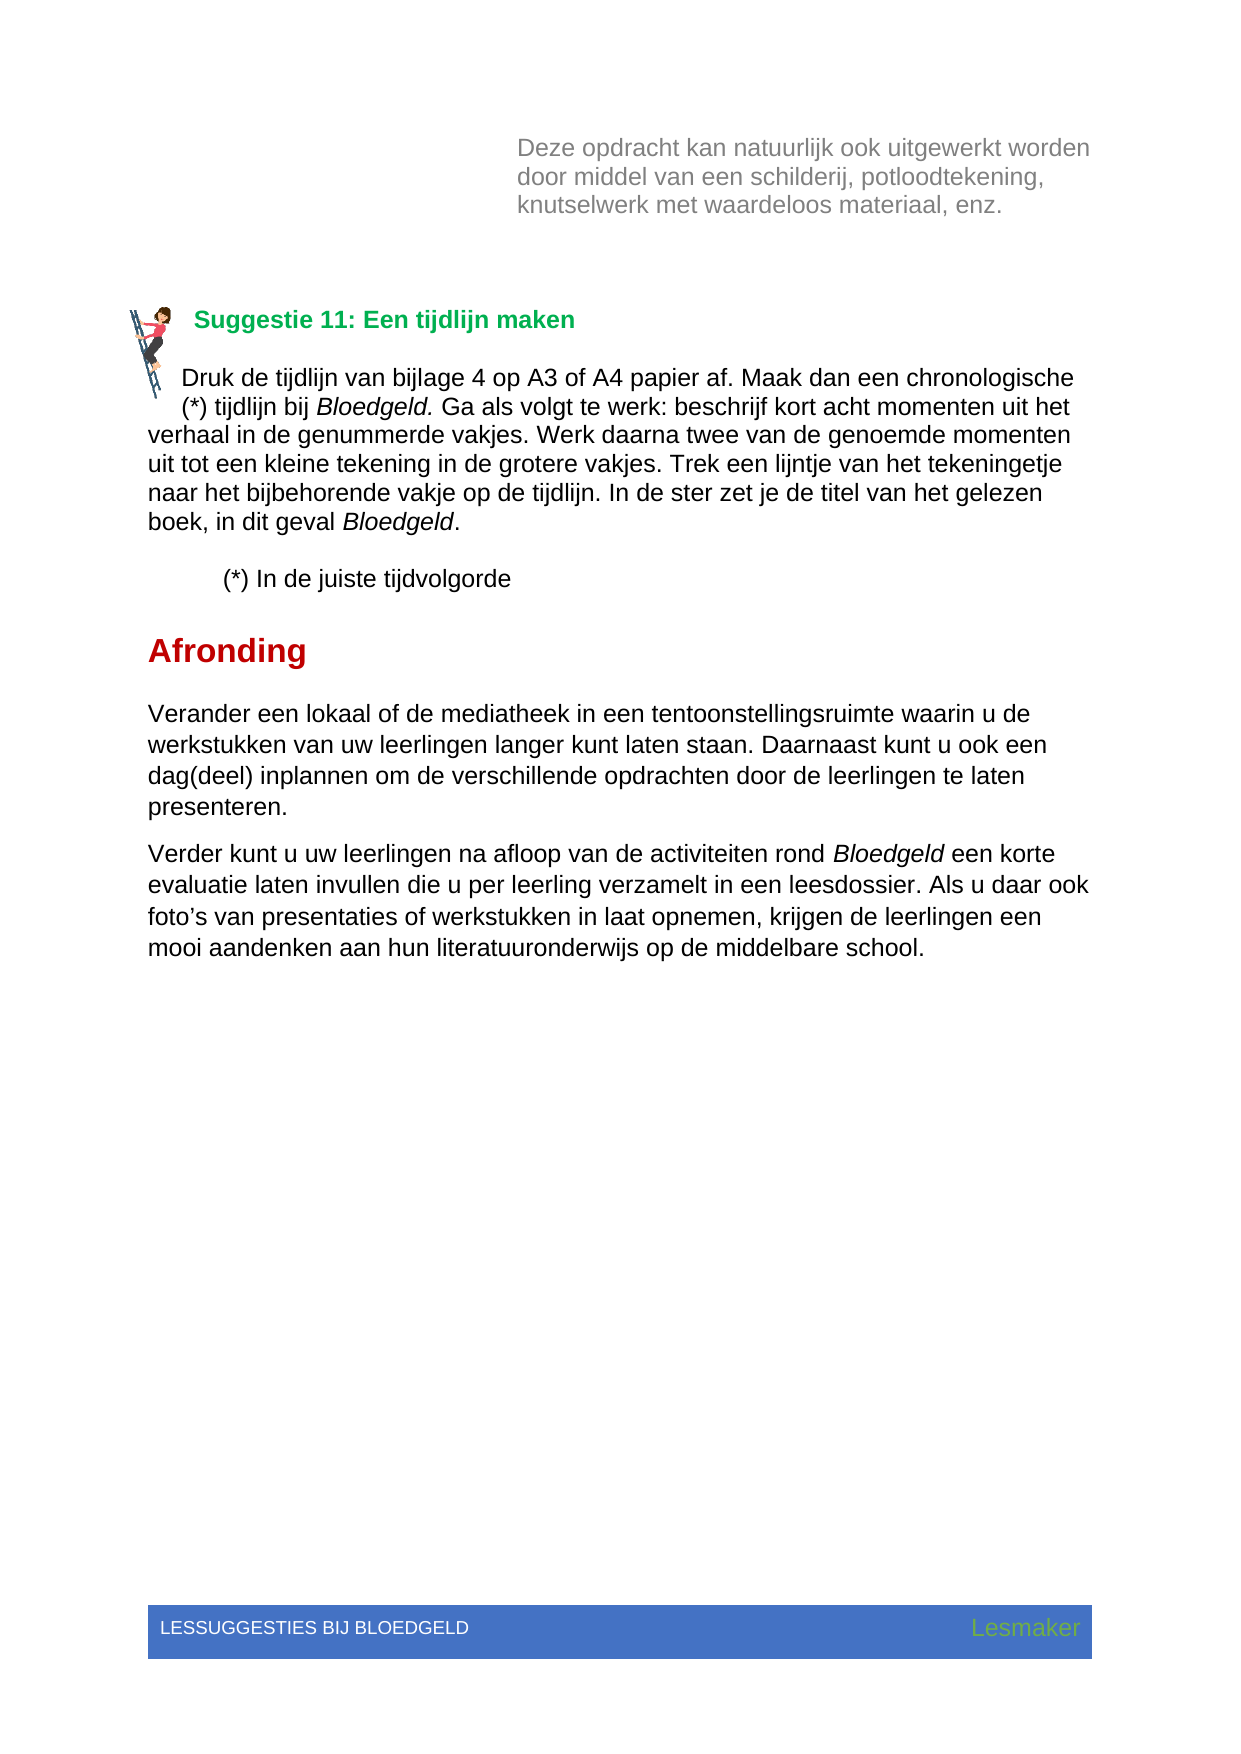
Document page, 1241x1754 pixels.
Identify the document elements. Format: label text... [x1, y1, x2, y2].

text Verder kunt u uw leerlingen na afloop van de activiteiten rond Bloedgeld een korte evaluatie laten invullen die u per leerling verzamelt in een leesdossier. Als u daar ook foto’s van presentaties of werkstukken in laat opnemen, krijgen de leerlingen een mooi aandenken aan hun literatuuronderwijs op de middelbare school. [148, 839, 1092, 961]
text Suggestie 11: Een tijdlijn maken [148, 305, 1092, 334]
text Deze opdracht kan natuurlijk ook uitgewerkt worden door middel van een schilderij, potloodtekening, knutselwerk met waardeloos materiaal, enz. [517, 133, 1092, 219]
text Verander een lokaal of de mediatheek in een tentoonstellingsruimte waarin u de werkstukken van uw leerlingen langer kunt laten staan. Daarnaast kunt u ook een dag(deel) inplannen om de verschillende opdrachten door de leerlingen te laten presenteren. [148, 698, 1092, 820]
text (*) In de juiste tijdvolgorde [223, 564, 1092, 593]
text Afronding [148, 631, 1092, 670]
picture [120, 306, 174, 397]
text Druk de tijdlijn van bijlage 4 op A3 of A4 papier af. Maak dan een chronologische (*) tijdlijn bij Bloedgeld. Ga als volgt te werk: beschrijf kort acht momenten uit het verhaal in de genummerde vakjes. Werk daarna twee van de genoemde momenten uit tot een kleine tekening in de grotere vakjes. Trek een lijntje van het tekeningetje naar het bijbehorende vakje op de tijdlijn. In de ster zet je de titel van het gelezen boek, in dit geval Bloedgeld. [148, 363, 1092, 535]
